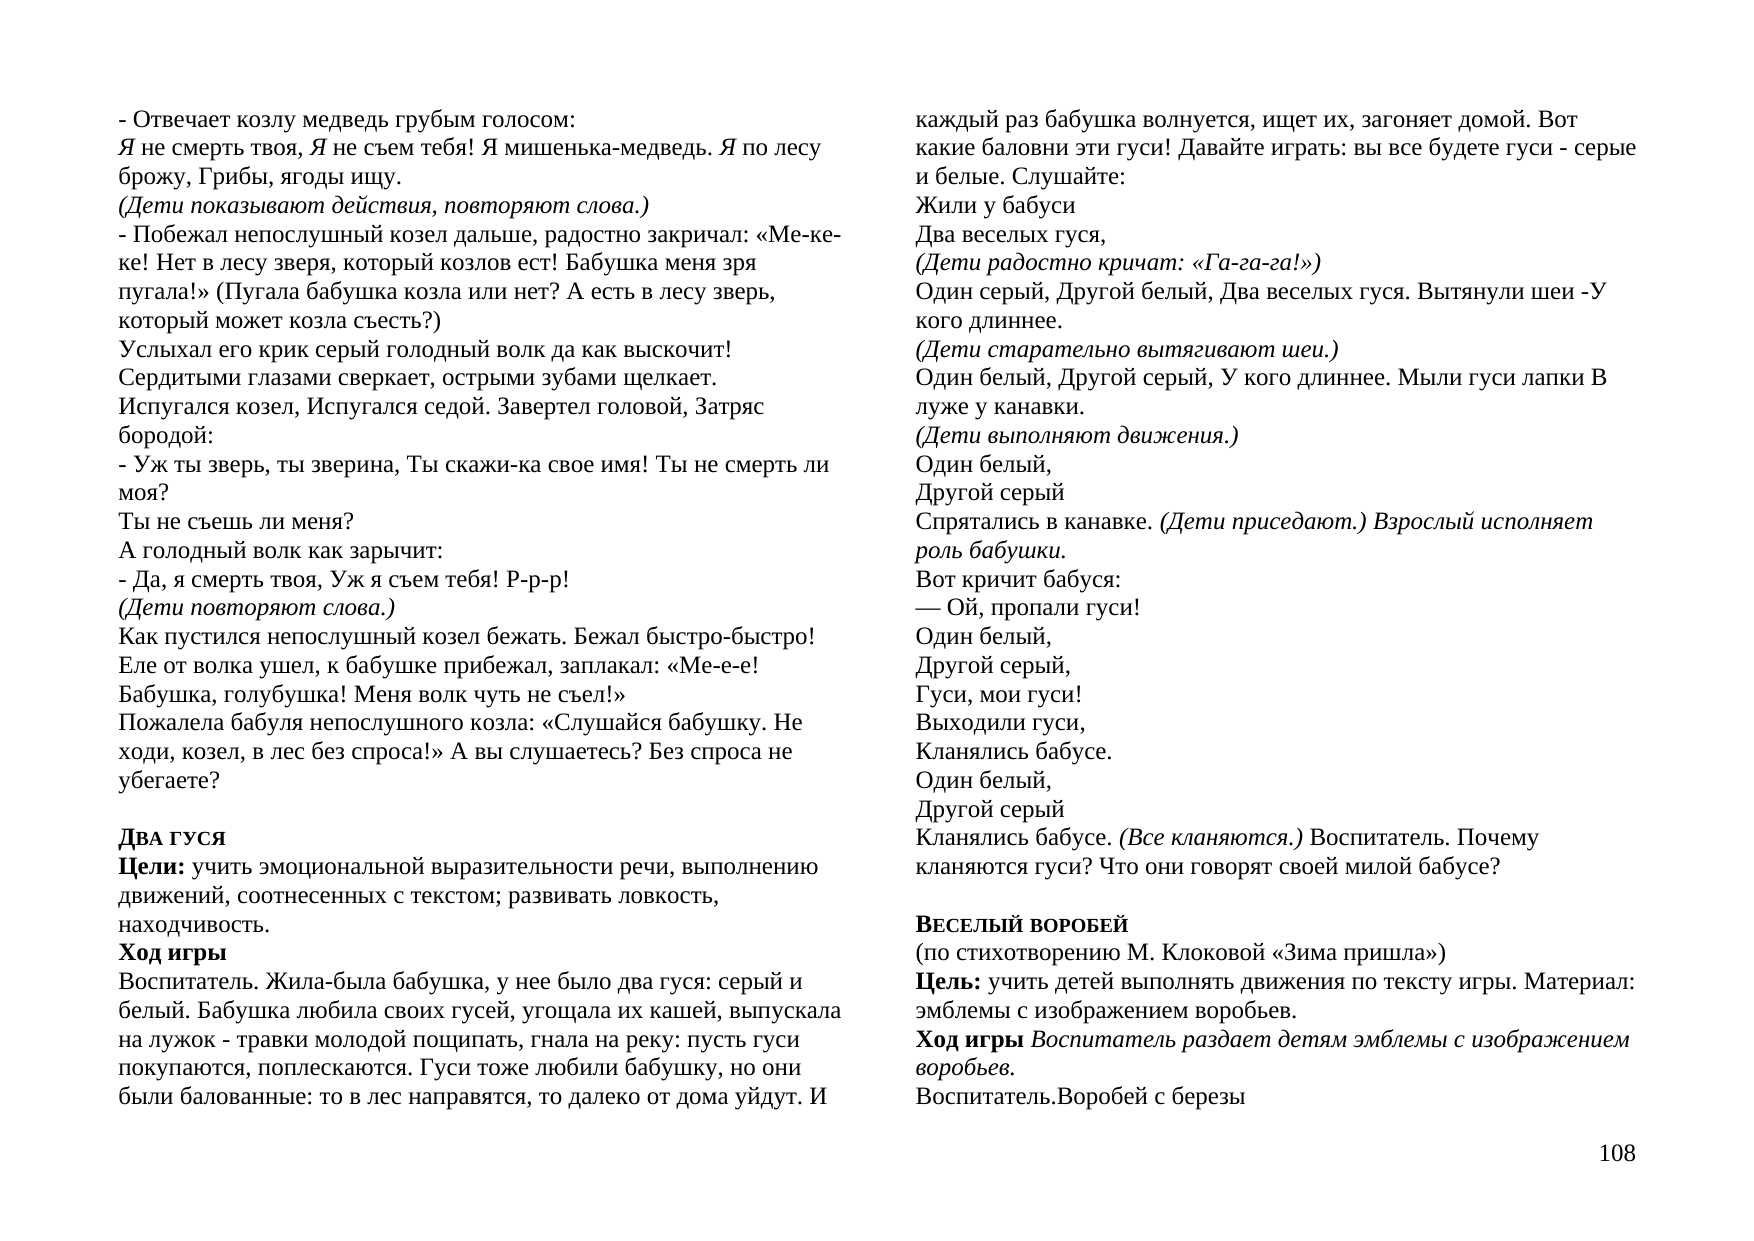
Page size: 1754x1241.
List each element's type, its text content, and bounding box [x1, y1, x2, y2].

text Один серый, Другой белый, Два веселых гуся. Вытянули шеи -У кого длиннее. [915, 276, 1639, 334]
text (Дети старательно вытягивают шеи.) [915, 334, 1639, 362]
text Услыхал его крик серый голодный волк да как выскочит! Сердитыми глазами сверкает, острыми зубами щелкает. [118, 334, 842, 391]
text Другой серый [915, 794, 1639, 822]
text - Да, я смерть твоя, Уж я съем тебя! Р-р-р! [118, 564, 842, 592]
text (по стихотворению М. Клоковой «Зима пришла») [915, 937, 1639, 966]
text Один белый, [915, 449, 1639, 477]
text Я не смерть твоя, Я не съем тебя! Я мишенька-медведь. Я по лесу брожу, Грибы, ягоды ищу. [118, 132, 842, 190]
text Веселый воробей [915, 909, 1639, 937]
text Кланялись бабусе. (Все кланяются.) Воспитатель. Почему кланяются гуси? Что они говорят своей милой бабусе? [915, 822, 1639, 880]
text Выходили гуси, [915, 707, 1639, 736]
text Воспитатель.Воробей с березы [915, 1081, 1639, 1110]
text Воспитатель. Жила-была бабушка, у нее было два гуся: серый и белый. Бабушка любила своих гусей, угощала их кашей, выпускала на лужок - травки молодой пощипать, гнала на реку: пусть гуси покупаются, поплескаются. Гуси тоже любили бабушку, но они были балованные: то в лес направятся, то далеко от дома уйдут. И каждый раз бабушка волнуется, ищет их, загоняет домой. Вот какие баловни эти гуси! Давайте играть: вы все будете гуси - серые и белые. Слушайте: [118, 966, 842, 1110]
text (Дети показывают действия, повторяют слова.) [118, 190, 842, 219]
text Два гуся [118, 822, 842, 851]
text Гуси, мои гуси! [915, 679, 1639, 707]
text Цель: учить детей выполнять движения по тексту игры. Материал: эмблемы с изображением воробьев. [915, 966, 1639, 1024]
text Один белый, Другой серый, У кого длиннее. Мыли гуси лапки В луже у канавки. [915, 362, 1639, 420]
text (Дети радостно кричат: «Га-га-га!») [915, 247, 1639, 276]
text Воспитатель. Жила-была бабушка, у нее было два гуся: серый и белый. Бабушка любила своих гусей, угощала их кашей, выпускала на лужок - травки молодой пощипать, гнала на реку: пусть гуси покупаются, поплескаются. Гуси тоже любили бабушку, но они были балованные: то в лес направятся, то далеко от дома уйдут. И каждый раз бабушка волнуется, ищет их, загоняет домой. Вот какие баловни эти гуси! Давайте играть: вы все будете гуси - серые и белые. Слушайте: [915, 104, 1639, 190]
text Испугался козел, Испугался седой. Завертел головой, Затряс бородой: [118, 391, 842, 449]
text Один белый, [915, 621, 1639, 650]
text Два веселых гуся, [915, 219, 1639, 247]
text Другой серый, [915, 650, 1639, 679]
text Ты не съешь ли меня? [118, 506, 842, 535]
text Спрятались в канавке. (Дети приседают.) Взрослый исполняет роль бабушки. [915, 506, 1639, 564]
text Ход игры Воспитатель раздает детям эмблемы с изображением воробьев. [915, 1024, 1639, 1081]
text Кланялись бабусе. [915, 736, 1639, 765]
text Другой серый [915, 477, 1639, 506]
text - Побежал непослушный козел дальше, радостно закричал: «Ме-ке-ке! Нет в лесу зверя, который козлов ест! Бабушка меня зря пугала!» (Пугала бабушка козла или нет? А есть в лесу зверь, который может козла съесть?) [118, 219, 842, 334]
text (Дети выполняют движения.) [915, 420, 1639, 449]
text Один белый, [915, 765, 1639, 794]
text (Дети повторяют слова.) [118, 592, 842, 621]
text Вот кричит бабуся: [915, 564, 1639, 592]
text - Отвечает козлу медведь грубым голосом: [118, 104, 842, 132]
text Ход игры [118, 937, 842, 966]
text Цели: учить эмоциональной выразительности речи, выполнению движений, соотнесенных с текстом; развивать ловкость, находчивость. [118, 851, 842, 937]
text Как пустился непослушный козел бежать. Бежал быстро-быстро! Еле от волка ушел, к бабушке прибежал, заплакал: «Ме-е-е! Бабушка, голубушка! Меня волк чуть не съел!» [118, 621, 842, 707]
text А голодный волк как зарычит: [118, 535, 842, 564]
text Пожалела бабуля непослушного козла: «Слушайся бабушку. Не ходи, козел, в лес без спроса!» А вы слушаетесь? Без спроса не убегаете? [118, 707, 842, 794]
text Жили у бабуси [915, 190, 1639, 219]
text — Ой, пропали гуси! [915, 592, 1639, 621]
text - Уж ты зверь, ты зверина, Ты скажи-ка свое имя! Ты не смерть ли моя? [118, 449, 842, 506]
